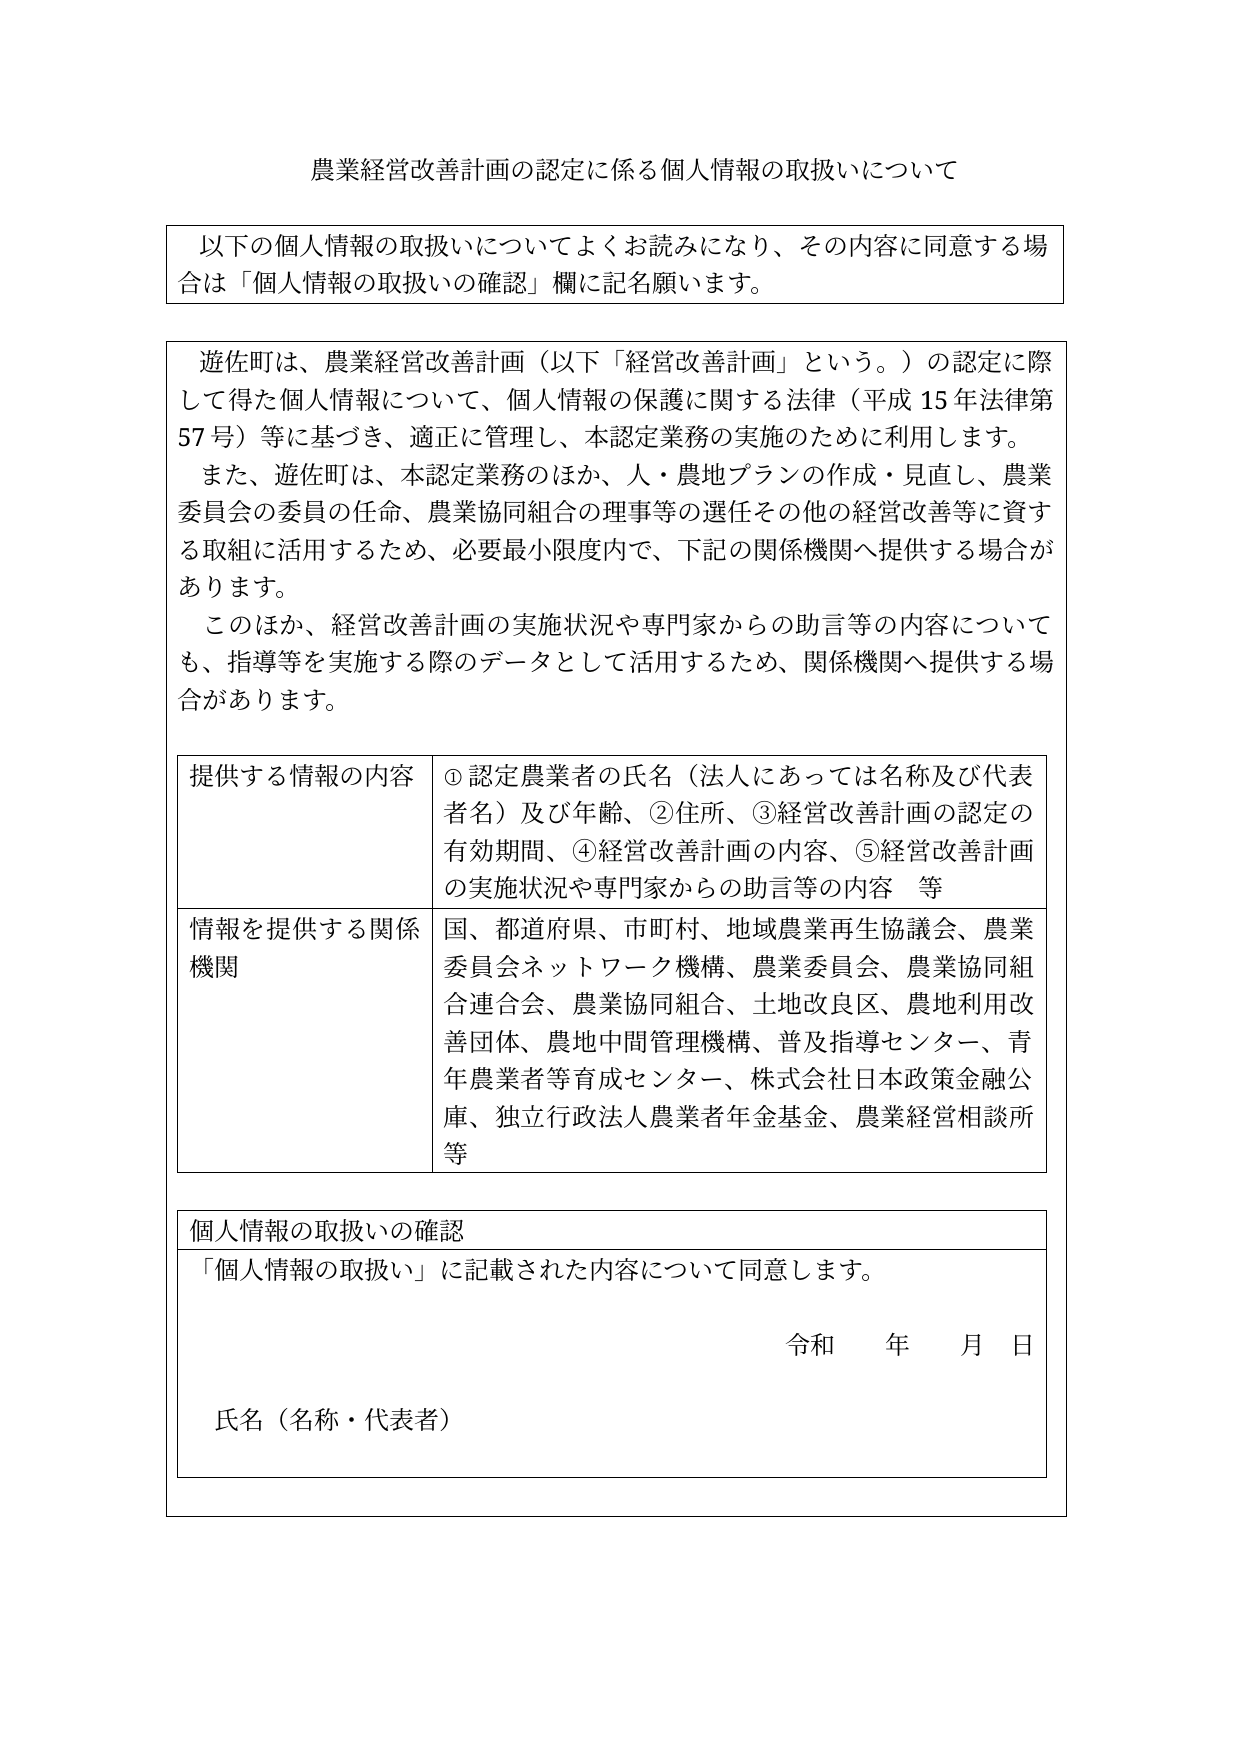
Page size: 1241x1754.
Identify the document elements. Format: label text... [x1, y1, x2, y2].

text 農業経営改善計画の認定に係る個人情報の取扱いについて [177, 150, 1092, 187]
table_header 遊佐町は、農業経営改善計画（以下「経営改善計画」という。）の認定に際して得た個人情報について、個人情報の保護に関する法律（平成15年法律第57号）等に基づき、適正に管理し、本認定業務の実施のために利用します。 また、遊佐町は、本認定業務のほか、人・農地プランの作成・見直し、農業委員会の委員の任命、農業協同組合の理事等の選任その他の経営改善等に資する取組に活用するため、必要最小限度内で、下記の関係機関へ提供する場合があります。 このほか、経営改善計画の実施状況や専門家からの助言等の内容についても、指導等を実施する際のデータとして活用するため、関係機関へ提供する場合があります。 [167, 342, 1066, 1516]
table_header 以下の個人情報の取扱いについてよくお読みになり、その内容に同意する場合は「個人情報の取扱いの確認」欄に記名願います。 [167, 226, 1063, 303]
